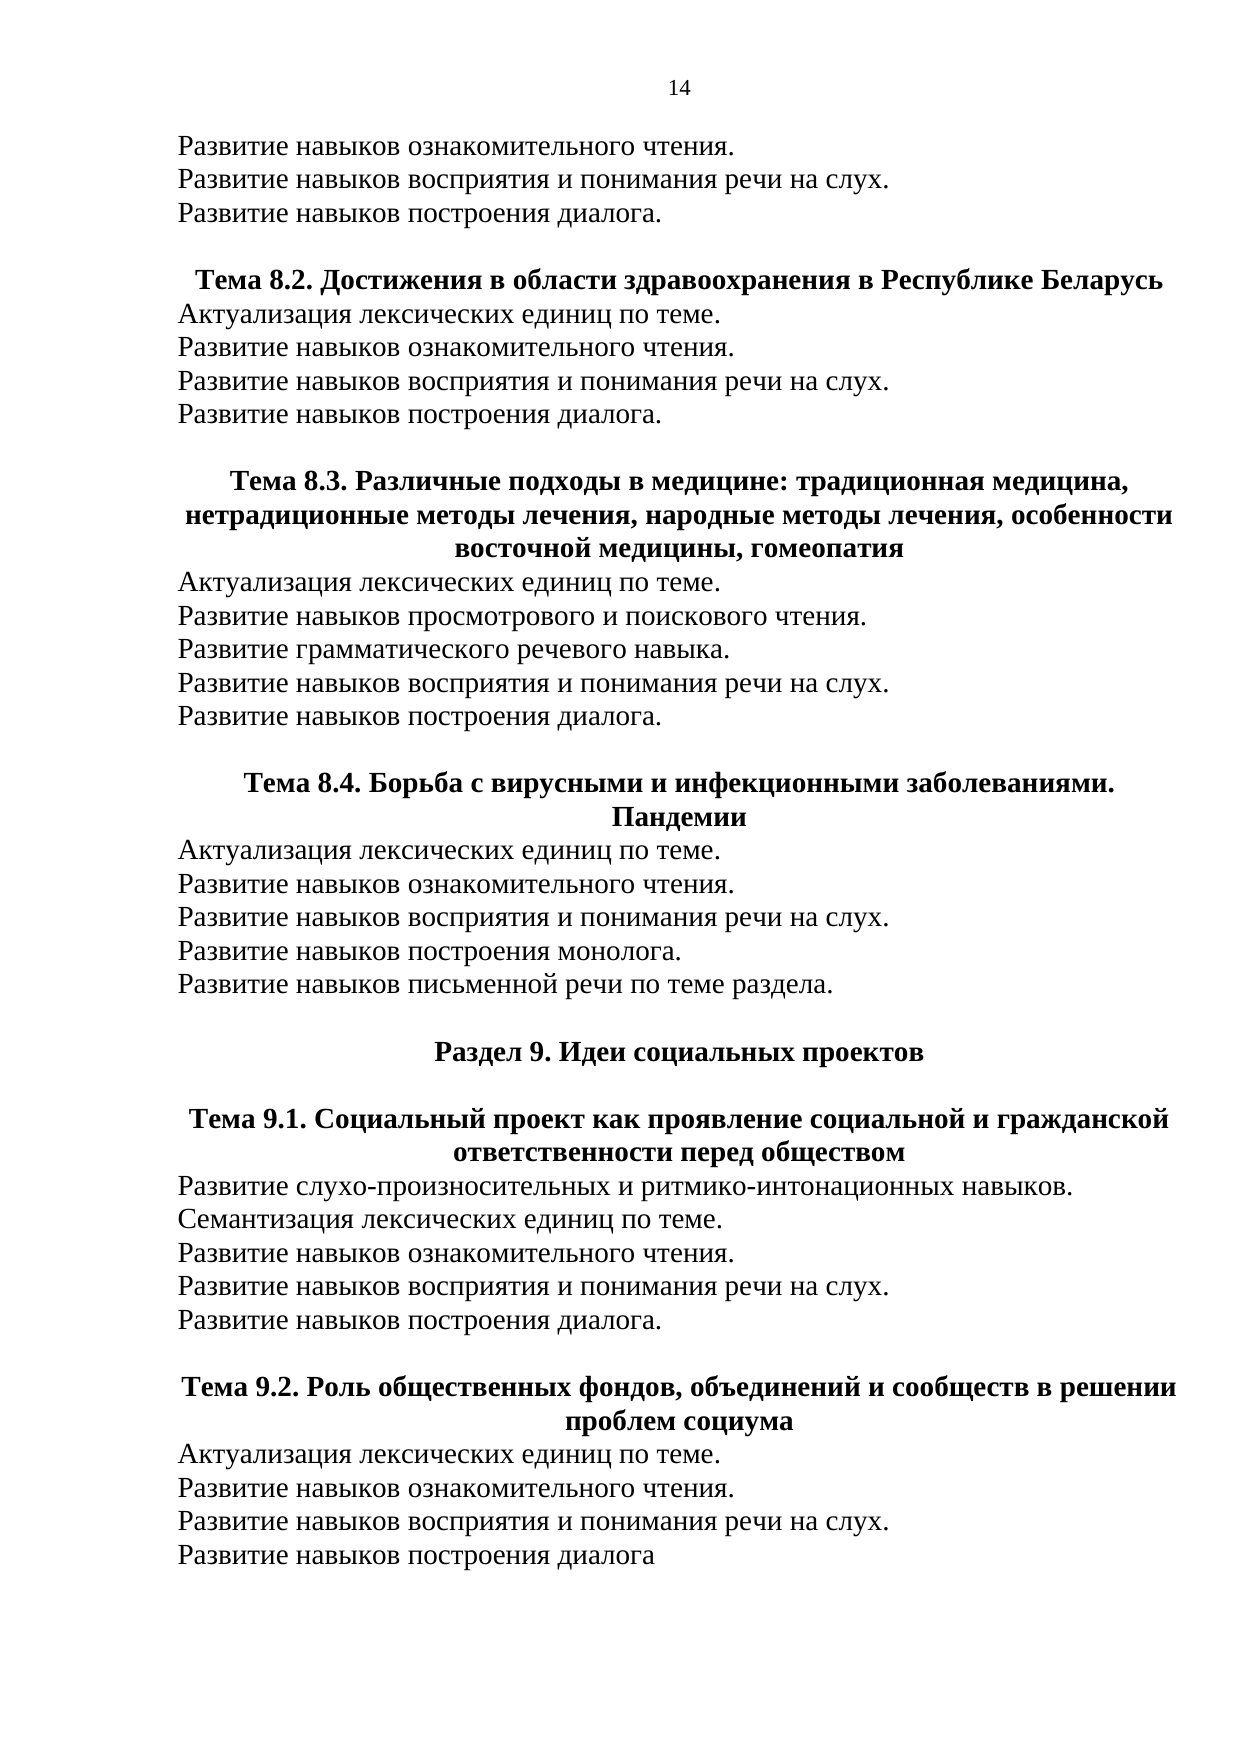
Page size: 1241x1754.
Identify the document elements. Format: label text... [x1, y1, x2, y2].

text Развитие навыков восприятия и понимания речи на слух. [177, 363, 1181, 396]
text Развитие навыков восприятия и понимания речи на слух. [177, 162, 1181, 195]
text Актуализация лексических единиц по теме. [177, 564, 1181, 598]
text Тема 8.4. Борьба с вирусными и инфекционными заболеваниями. Пандемии [177, 765, 1181, 832]
text Семантизация лексических единиц по теме. [177, 1201, 1181, 1235]
text Развитие навыков ознакомительного чтения. [177, 866, 1181, 899]
text Развитие навыков ознакомительного чтения. [177, 1470, 1181, 1503]
text Актуализация лексических единиц по теме. [177, 296, 1181, 329]
text Развитие навыков восприятия и понимания речи на слух. [177, 665, 1181, 698]
text Развитие слухо-произносительных и ритмико-интонационных навыков. [177, 1168, 1181, 1201]
text Развитие навыков восприятия и понимания речи на слух. [177, 899, 1181, 933]
text Развитие грамматического речевого навыка. [177, 631, 1181, 665]
text Развитие навыков построения диалога. [177, 396, 1181, 430]
text Развитие навыков просмотрового и поискового чтения. [177, 598, 1181, 631]
text Раздел 9. Идеи социальных проектов [177, 1034, 1181, 1067]
text Развитие навыков построения диалога. [177, 698, 1181, 732]
text Тема 8.2. Достижения в области здравоохранения в Республике Беларусь [177, 262, 1181, 296]
text Развитие навыков письменной речи по теме раздела. [177, 967, 1181, 1000]
text Тема 9.1. Социальный проект как проявление социальной и гражданской ответственности перед обществом [177, 1101, 1181, 1168]
text Тема 9.2. Роль общественных фондов, объединений и сообществ в решении проблем социума [177, 1369, 1181, 1436]
text Развитие навыков восприятия и понимания речи на слух. [177, 1268, 1181, 1302]
text Развитие навыков ознакомительного чтения. [177, 128, 1181, 162]
text Развитие навыков восприятия и понимания речи на слух. [177, 1503, 1181, 1537]
text Тема 8.3. Различные подходы в медицине: традиционная медицина, нетрадиционные методы лечения, народные методы лечения, особенности восточной медицины, гомеопатия [177, 463, 1181, 564]
text Развитие навыков построения диалога. [177, 195, 1181, 229]
text Развитие навыков построения монолога. [177, 933, 1181, 967]
text Развитие навыков построения диалога. [177, 1302, 1181, 1336]
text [177, 1436, 1181, 1470]
text Развитие навыков ознакомительного чтения. [177, 1235, 1181, 1268]
text Актуализация лексических единиц по теме. [177, 832, 1181, 866]
text Развитие навыков ознакомительного чтения. [177, 329, 1181, 363]
text Развитие навыков построения диалога [177, 1537, 1181, 1570]
